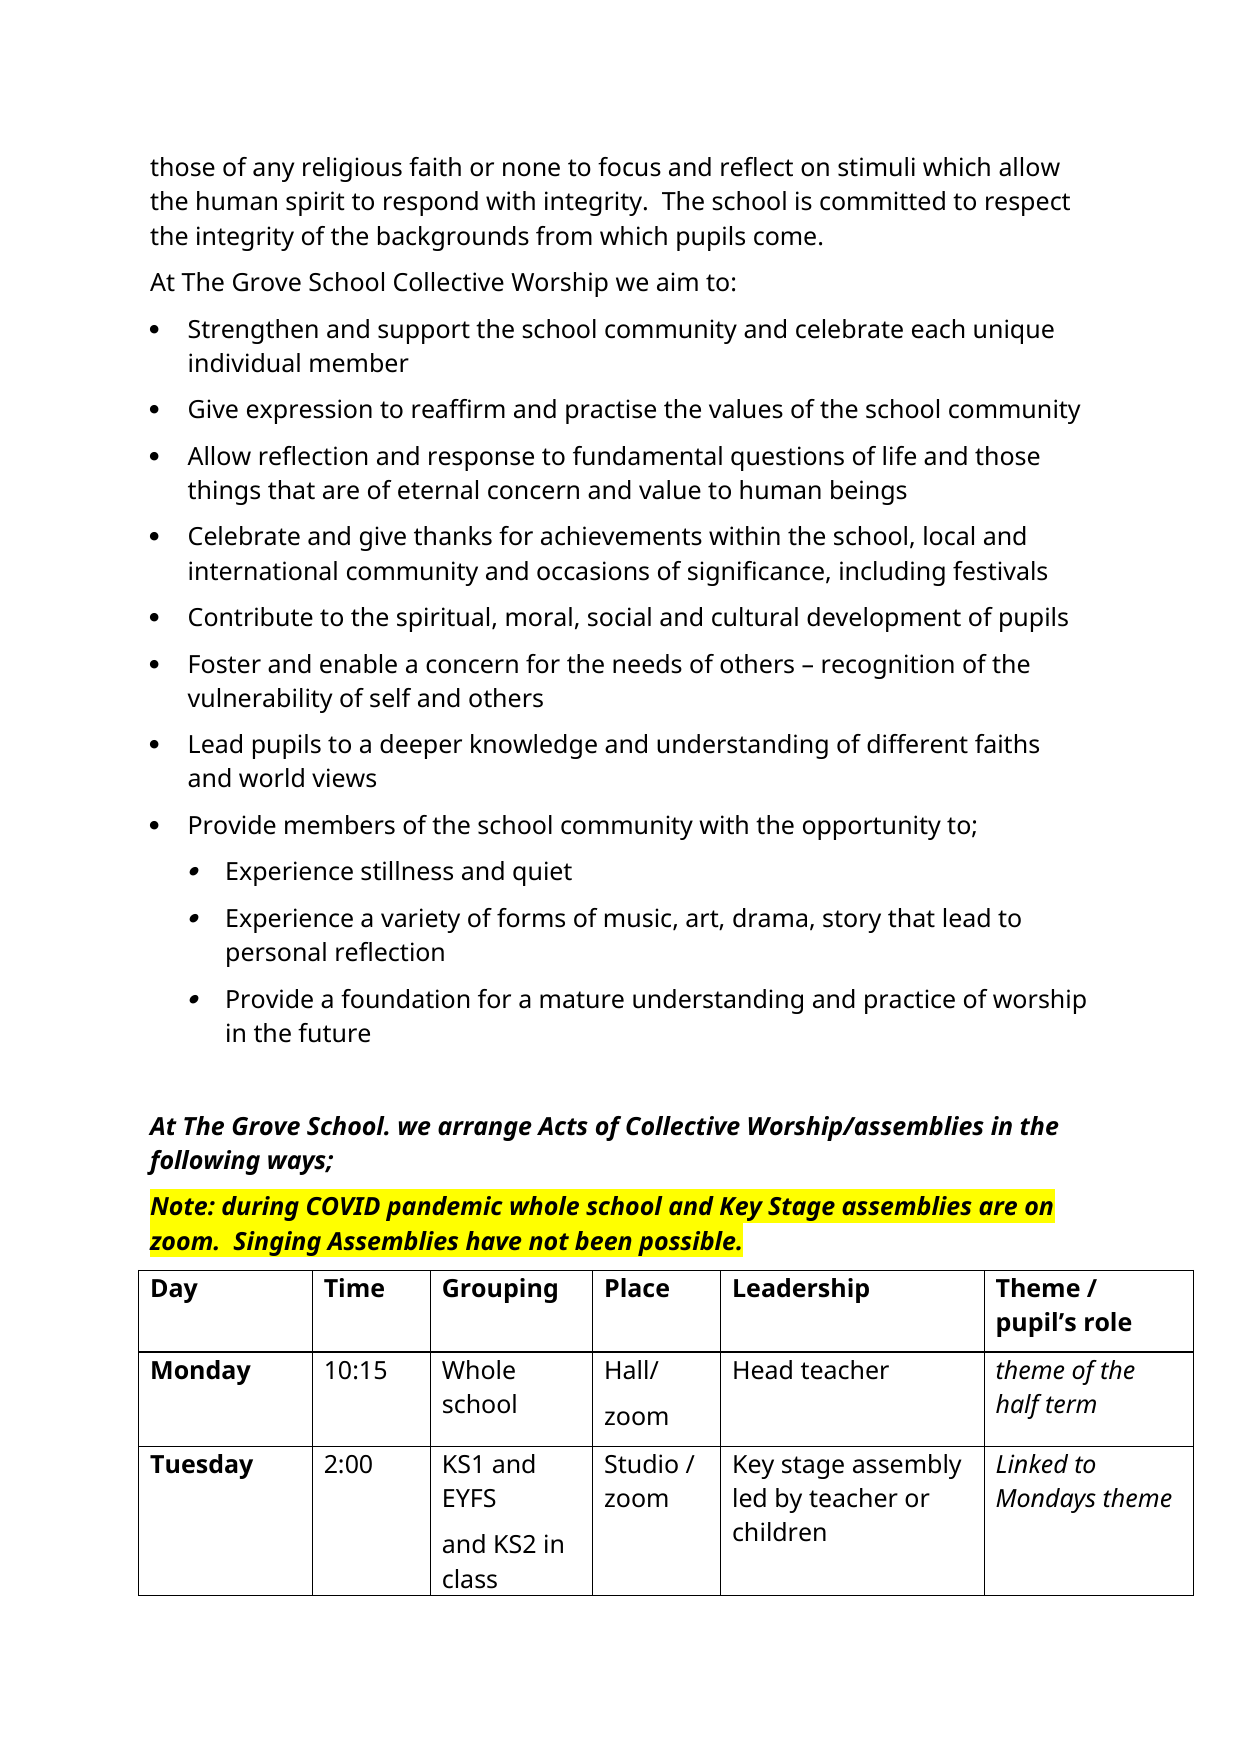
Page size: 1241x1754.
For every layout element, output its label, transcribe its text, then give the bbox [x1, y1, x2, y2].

table_header Grouping [431, 1271, 592, 1351]
text At The Grove School. we arrange Acts of Collective Worship/assemblies in the following ways; [150, 1108, 1090, 1177]
table_cell 2:00 [313, 1447, 430, 1595]
table_header Day [139, 1271, 312, 1351]
list Lead pupils to a deeper knowledge and understanding of different faiths and world views [150, 727, 1090, 795]
table_header Place [593, 1271, 720, 1351]
table_header Theme / pupil’s role [985, 1271, 1193, 1351]
table_cell Monday [139, 1353, 312, 1446]
table_cell Hall/ zoom [593, 1353, 720, 1446]
table_cell Studio / zoom [593, 1447, 720, 1595]
table_header Time [313, 1271, 430, 1351]
table_cell Tuesday [139, 1447, 312, 1595]
table_cell 10:15 [313, 1353, 430, 1446]
list Celebrate and give thanks for achievements within the school, local and international community and occasions of significance, including festivals [150, 519, 1090, 587]
table_cell Whole school [431, 1353, 592, 1446]
table_header Leadership [721, 1271, 984, 1351]
list Provide a foundation for a mature understanding and practice of worship in the future [187, 981, 1090, 1049]
table_cell Head teacher [721, 1353, 984, 1446]
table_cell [721, 1447, 984, 1595]
list Foster and enable a concern for the needs of others – recognition of the vulnerability of self and others [150, 646, 1090, 714]
list Allow reflection and response to fundamental questions of life and those things that are of eternal concern and value to human beings [150, 438, 1090, 507]
list Give expression to reaffirm and practise the values of the school community [150, 392, 1090, 426]
list Strengthen and support the school community and celebrate each unique individual member [150, 311, 1090, 379]
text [150, 150, 1090, 252]
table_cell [431, 1447, 592, 1595]
list Provide members of the school community with the opportunity to; [150, 807, 1090, 842]
text Note: during COVID pandemic whole school and Key Stage assemblies are on zoom. Singing Assemblies have not been possible. [743, 1189, 1090, 1257]
text At The Grove School Collective Worship we aim to: [150, 265, 1090, 299]
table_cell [985, 1447, 1193, 1595]
list Experience a variety of forms of music, art, drama, story that lead to personal reflection [187, 901, 1090, 969]
table_cell theme of the half term [985, 1353, 1193, 1446]
list Contribute to the spiritual, moral, social and cultural development of pupils [150, 600, 1090, 634]
list Experience stillness and quiet [187, 854, 1090, 888]
